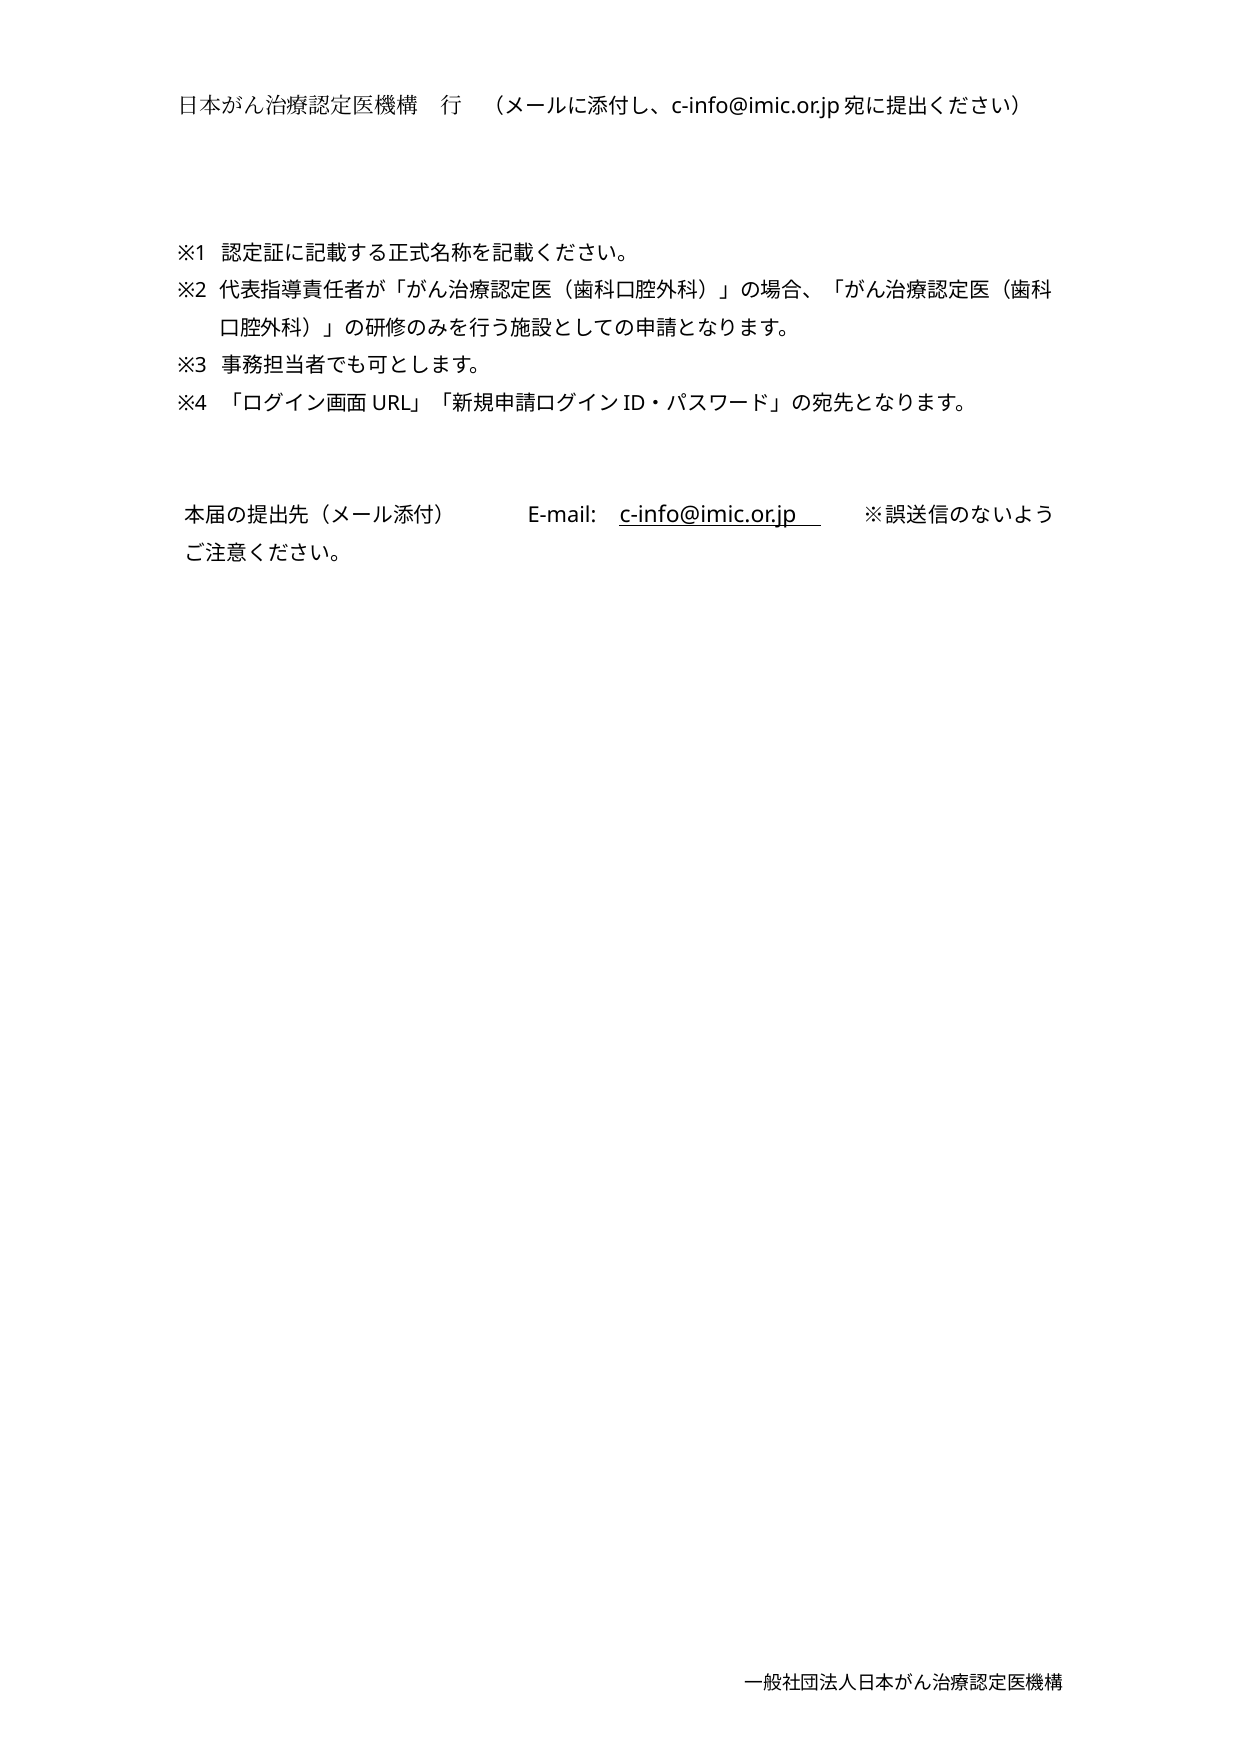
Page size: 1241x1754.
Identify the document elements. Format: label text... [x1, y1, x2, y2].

text 本届の提出先（メール添付） E-mail: c-info@imic.or.jp ※誤送信のないようご注意ください。 [184, 495, 1056, 570]
text ※4 「ログイン画面URL」「新規申請ログインID・パスワード」の宛先となります。 [177, 383, 1056, 420]
text ※3 事務担当者でも可とします。 [177, 345, 1056, 383]
text ※2 代表指導責任者が「がん治療認定医（歯科口腔外科）」の場合、「がん治療認定医（歯科口腔外科）」の研修のみを行う施設としての申請となります。 [177, 270, 1056, 345]
text ※1 認定証に記載する正式名称を記載ください。 [177, 233, 1056, 270]
